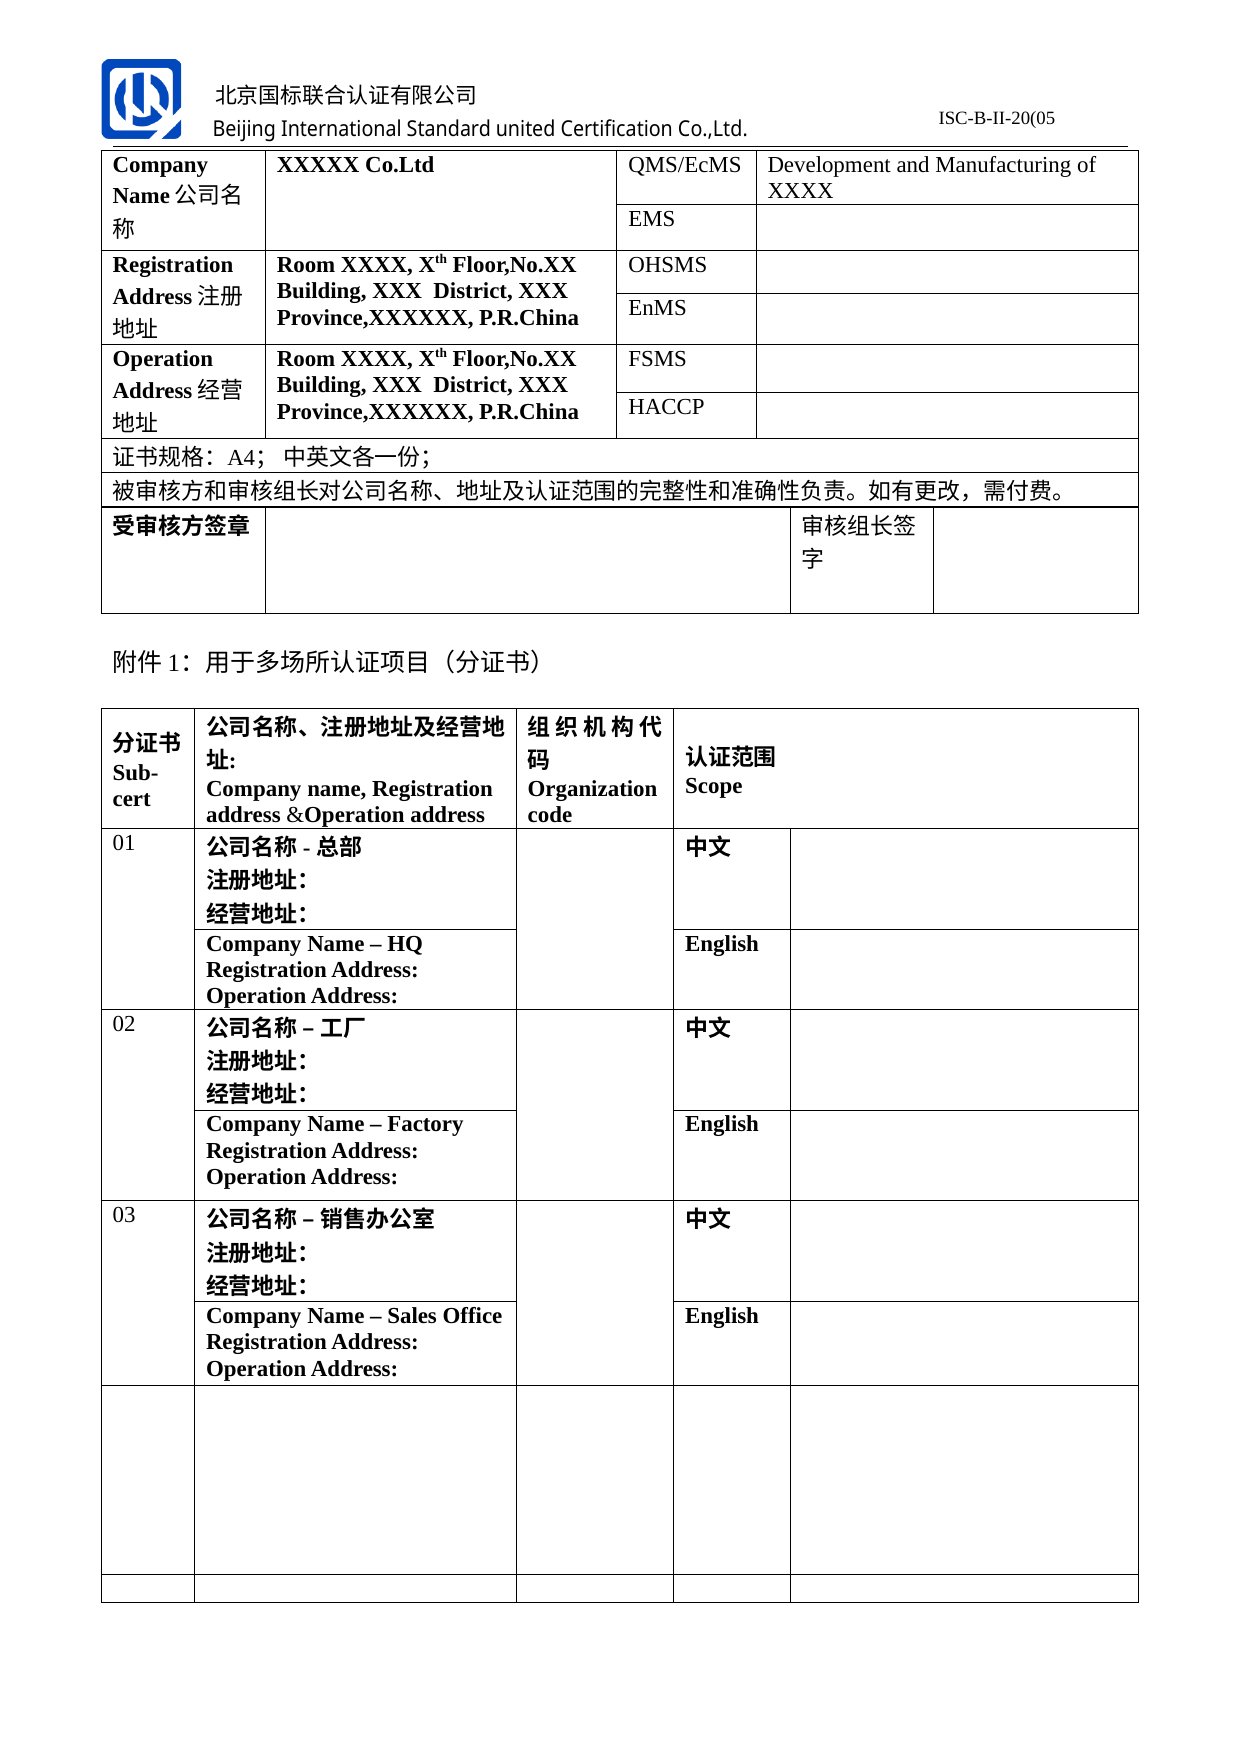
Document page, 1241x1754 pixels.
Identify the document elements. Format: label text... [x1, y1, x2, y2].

table_cell [791, 829, 1138, 929]
table_cell Company Name – Factory Registration Address: Operation Address: [195, 1111, 516, 1200]
table_cell [195, 1575, 516, 1602]
table_cell 公司名称 – 工厂 注册地址： 经营地址： [195, 1010, 516, 1109]
table_cell Room XXXX, Xth Floor,No.XX Building, XXX District, XXX Province,XXXXXX, P.R.China [266, 345, 616, 438]
table_cell [674, 1386, 790, 1574]
table_cell 公司名称 – 销售办公室 注册地址： 经营地址： [195, 1201, 516, 1301]
table_cell [102, 1575, 194, 1602]
table_header 公司名称、注册地址及经营地址: Company name, Registration address &Operation address [195, 709, 516, 828]
table_cell [517, 1575, 673, 1602]
table_cell [791, 1010, 1138, 1109]
table_cell [934, 508, 1138, 613]
table_cell [791, 1111, 1138, 1200]
table_cell [102, 1386, 194, 1574]
table_cell 中文 [674, 1201, 790, 1301]
table_cell [757, 205, 1138, 250]
table_header 组织机构代码 Organization code [517, 709, 673, 828]
table_cell [517, 1201, 673, 1385]
table_cell EnMS [617, 294, 756, 344]
table_cell English [674, 930, 790, 1009]
table_cell 03 [102, 1201, 194, 1385]
table_cell [266, 508, 790, 613]
table_cell Room XXXX, Xth Floor,No.XX Building, XXX District, XXX Province,XXXXXX, P.R.China [266, 251, 616, 344]
text 附件1：用于多场所认证项目（分证书） [112, 643, 1128, 679]
table_cell [517, 829, 673, 1009]
table_cell [757, 251, 1138, 293]
table_cell Operation Address经营地址 [102, 345, 265, 438]
table_cell 02 [102, 1010, 194, 1200]
table_cell [757, 393, 1138, 438]
table_cell [791, 1201, 1138, 1301]
table_cell [195, 1386, 516, 1574]
table_cell Company Name – Sales Office Registration Address: Operation Address: [195, 1302, 516, 1385]
table_cell [674, 1575, 790, 1602]
table_cell [791, 930, 1138, 1009]
table_cell Registration Address注册地址 [102, 251, 265, 344]
table_cell 受审核方签章 [102, 508, 265, 613]
table_cell [757, 345, 1138, 392]
table_header 认证范围 Scope [674, 709, 1138, 828]
table_cell English [674, 1111, 790, 1200]
table_cell 01 [102, 829, 194, 1009]
table_cell Company Name公司名称 [102, 151, 265, 250]
table_cell [517, 1010, 673, 1200]
picture [101, 59, 182, 139]
table_cell 中文 [674, 829, 790, 929]
table_cell XXXXX Co.Ltd [266, 151, 616, 250]
table_cell FSMS [617, 345, 756, 392]
table_cell English [674, 1302, 790, 1385]
table_cell 被审核方和审核组长对公司名称、地址及认证范围的完整性和准确性负责。如有更改，需付费。 [102, 473, 1138, 506]
table_cell HACCP [617, 393, 756, 438]
table_cell 审核组长签字 [791, 508, 933, 613]
table_header 分证书 Sub-cert [102, 709, 194, 828]
table_cell [757, 294, 1138, 344]
table_cell [791, 1386, 1138, 1574]
table_cell 中文 [674, 1010, 790, 1109]
table_cell [791, 1302, 1138, 1385]
table_cell 证书规格：A4； 中英文各一份； [102, 439, 1138, 472]
table_cell Development and Manufacturing of XXXX [757, 151, 1138, 204]
table_cell [517, 1386, 673, 1574]
table_cell EMS [617, 205, 756, 250]
table_cell QMS/EcMS [617, 151, 756, 204]
table_cell Company Name – HQ Registration Address: Operation Address: [195, 930, 516, 1009]
table_cell [791, 1575, 1138, 1602]
table_cell OHSMS [617, 251, 756, 293]
table_cell 公司名称 - 总部 注册地址： 经营地址： [195, 829, 516, 929]
